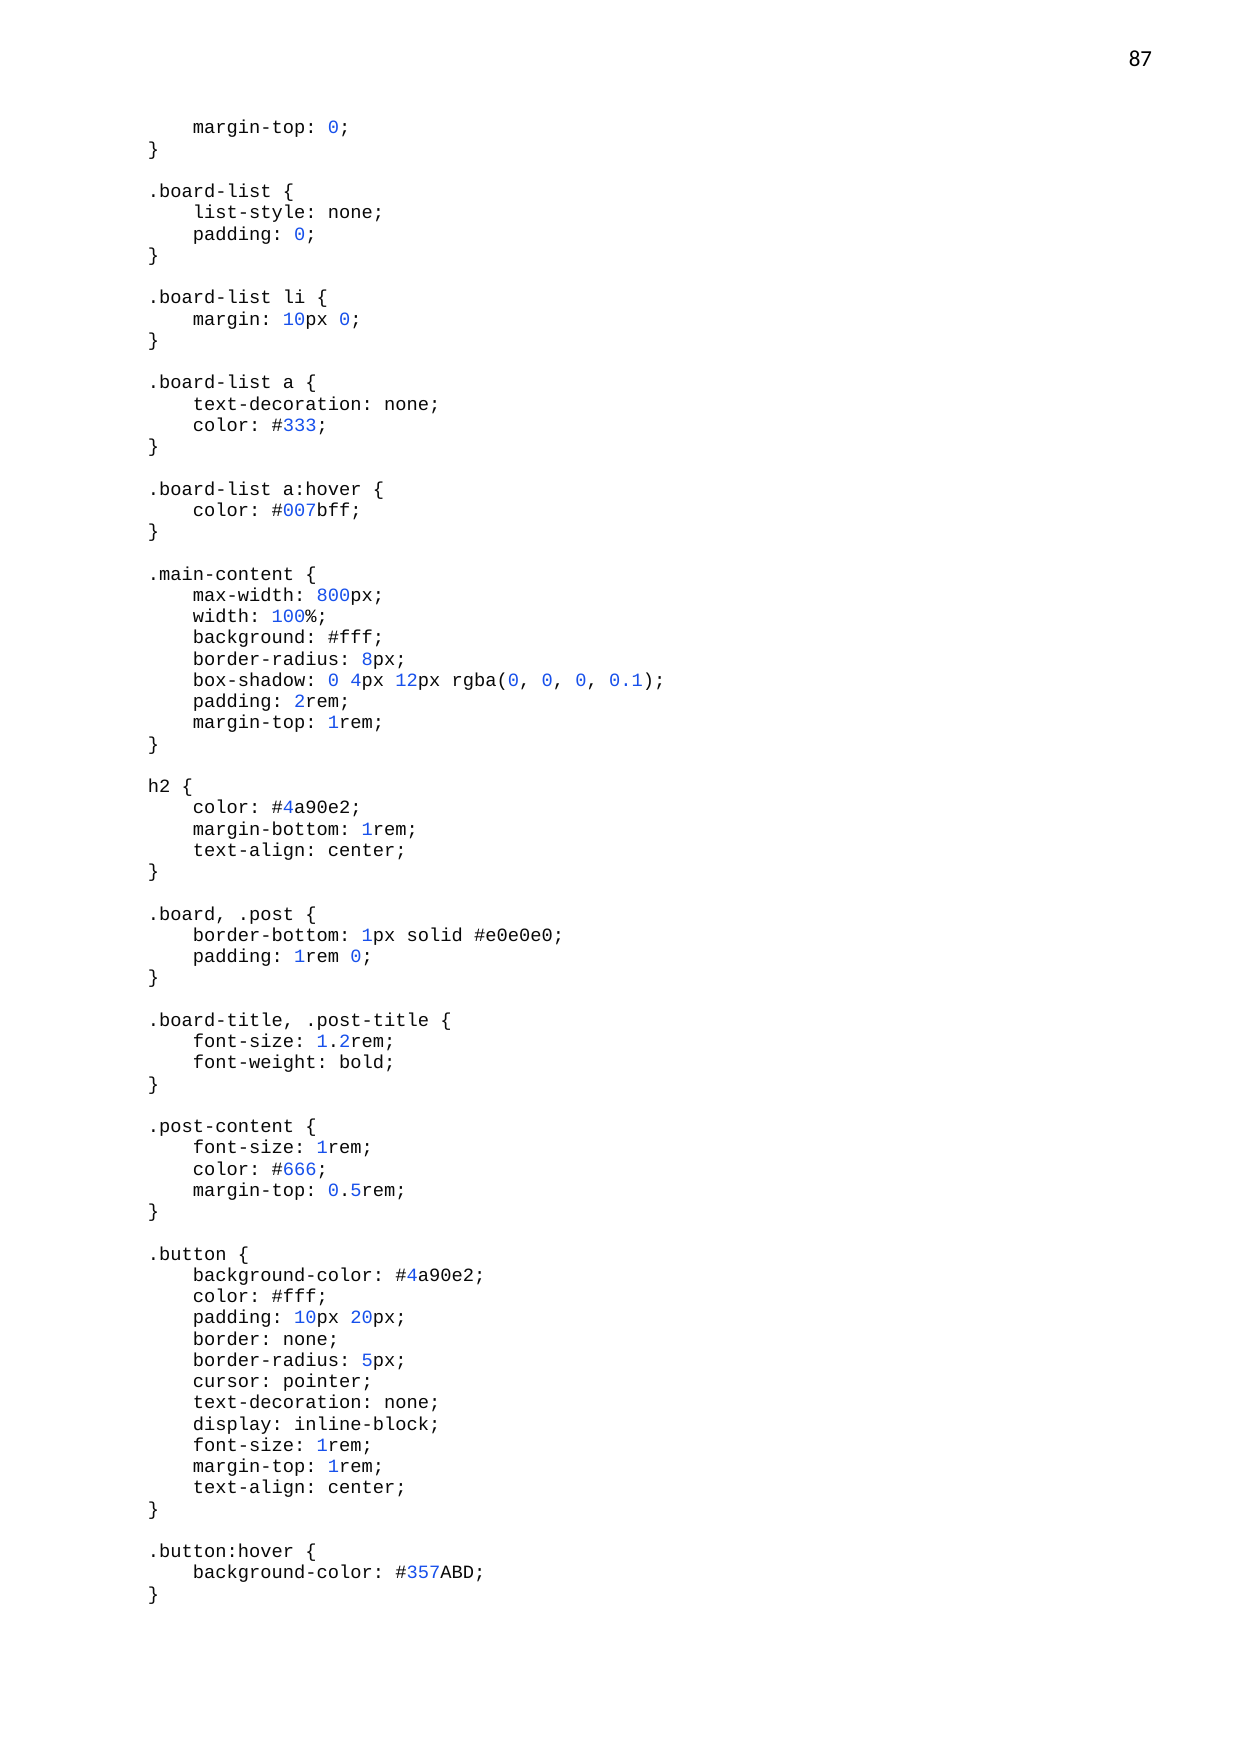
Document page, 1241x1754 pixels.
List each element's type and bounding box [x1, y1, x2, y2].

text [148, 118, 1152, 1627]
